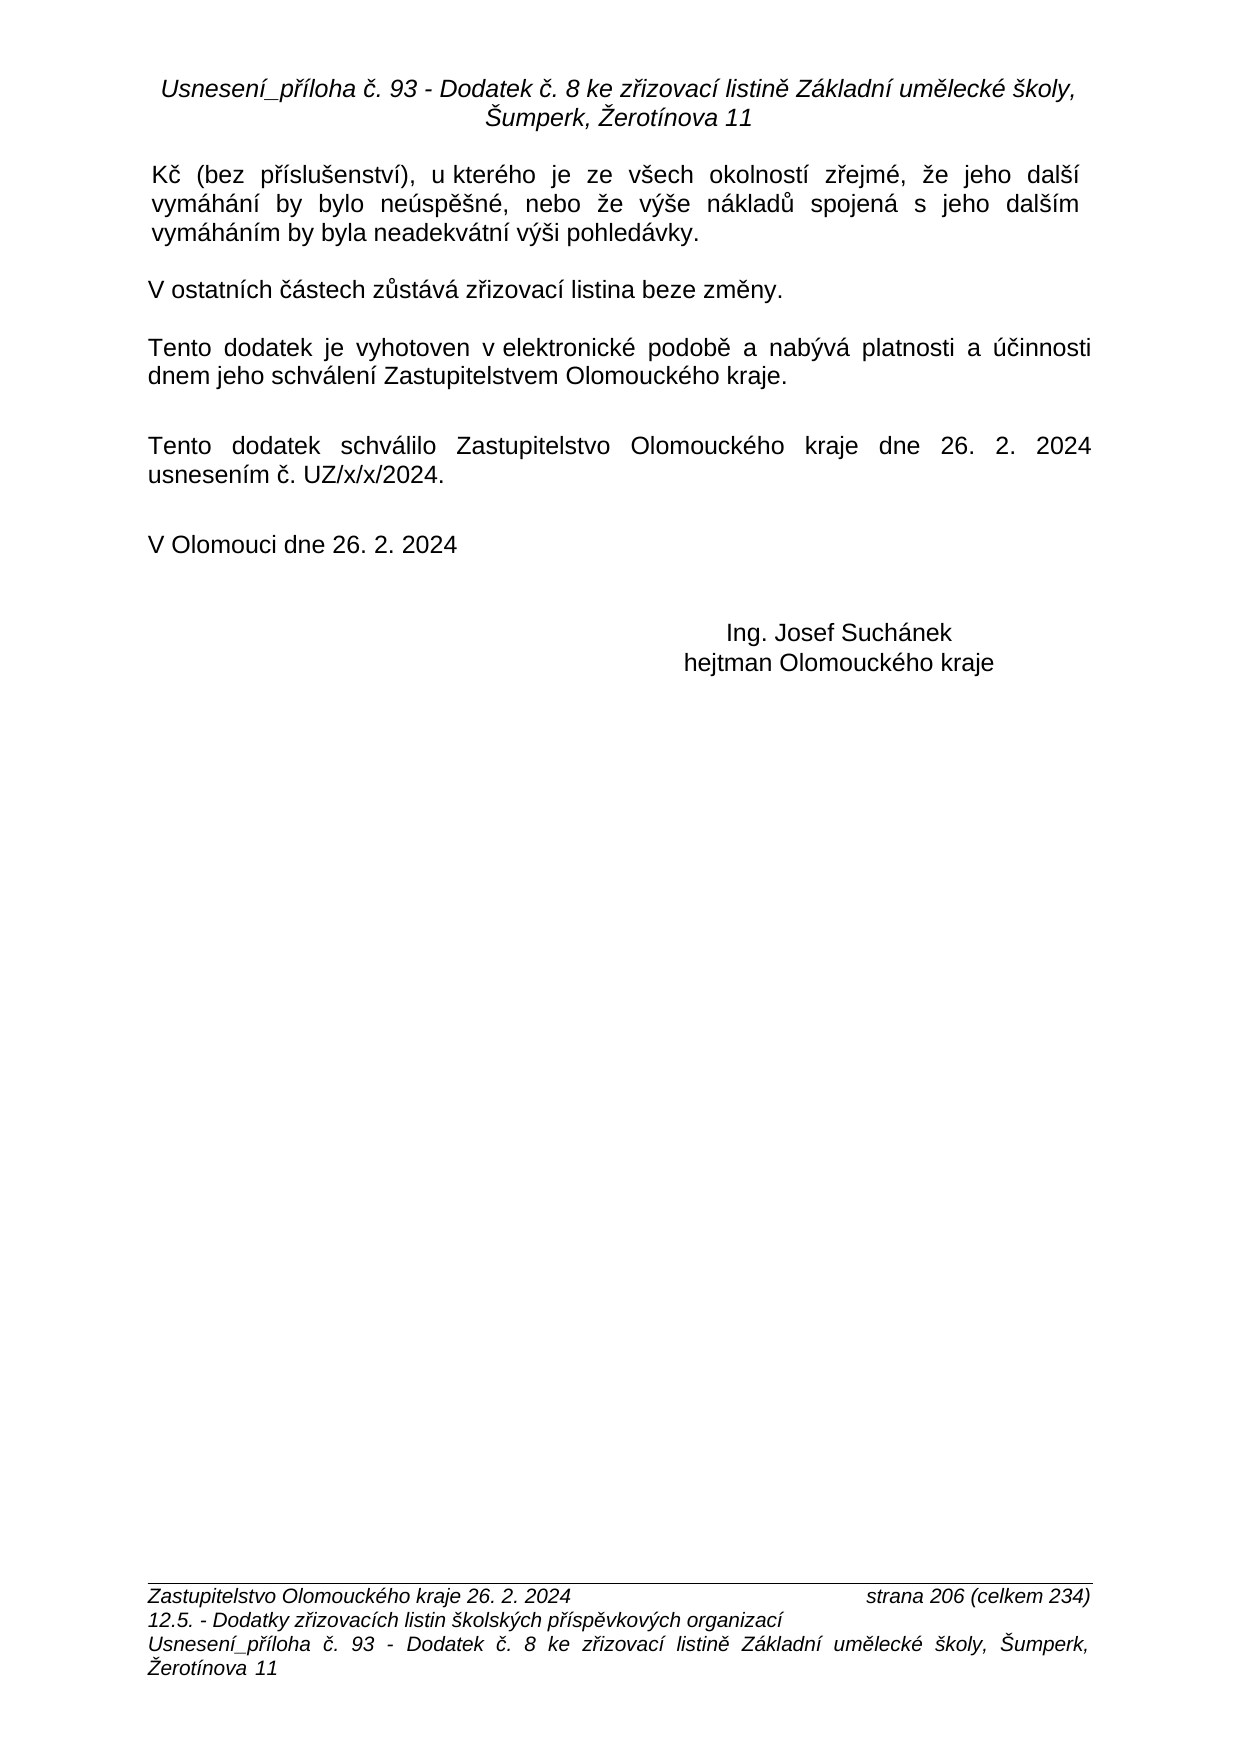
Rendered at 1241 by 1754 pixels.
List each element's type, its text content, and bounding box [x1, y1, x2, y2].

text V ostatních částech zůstává zřizovací listina beze změny. [148, 275, 1093, 304]
table_cell hejtman Olomouckého kraje [590, 648, 1088, 685]
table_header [140, 160, 1092, 246]
text Tento dodatek schválilo Zastupitelstvo Olomouckého kraje dne 26. 2. 2024 usnesením č. UZ/x/x/2024. [148, 431, 1093, 489]
text Tento dodatek je vyhotoven v elektronické podobě a nabývá platnosti a účinnosti dnem jeho schválení Zastupitelstvem Olomouckého kraje. [148, 332, 1093, 390]
table_header Ing. Josef Suchánek [590, 588, 1088, 648]
text V Olomouci dne 26. 2. 2024 [148, 530, 1093, 559]
